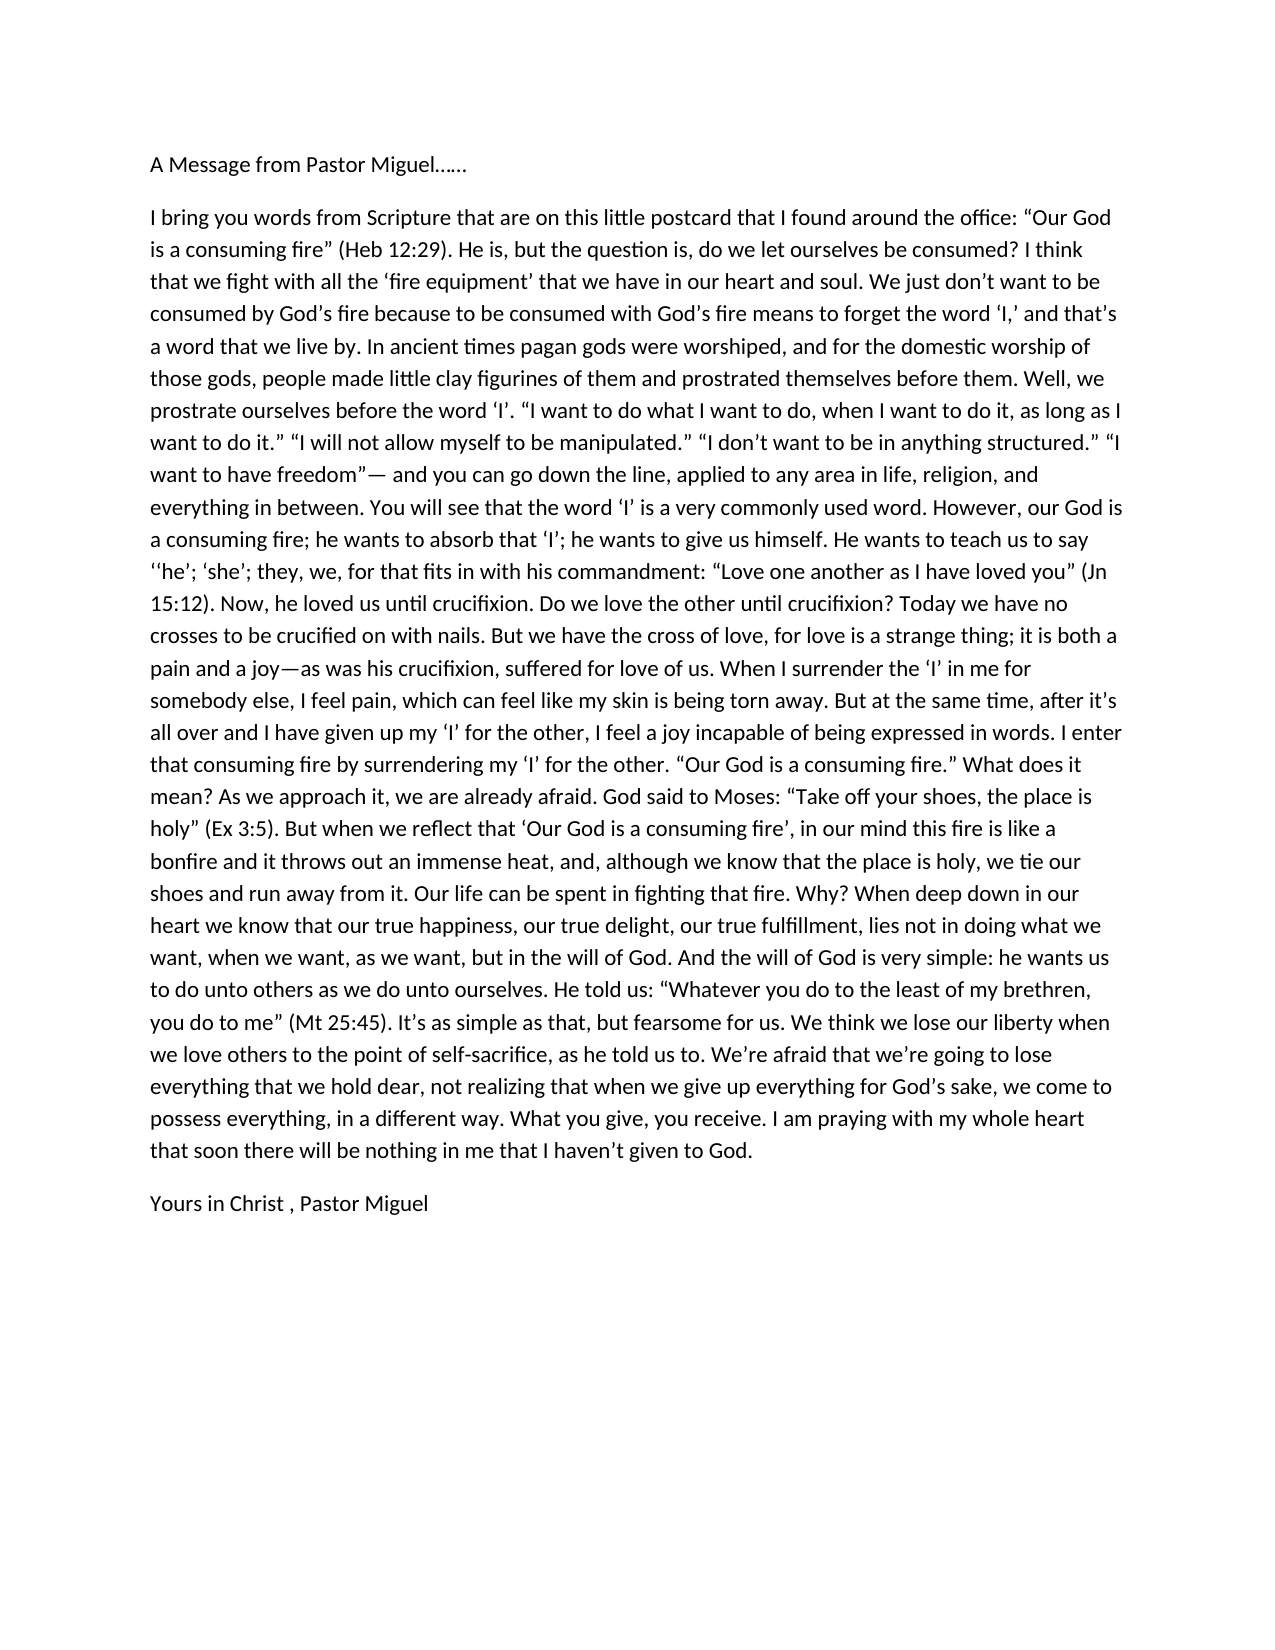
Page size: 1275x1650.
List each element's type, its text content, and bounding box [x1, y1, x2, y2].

text I bring you words from Scripture that are on this little postcard that I found around the office: “Our God is a consuming fire” (Heb 12:29). He is, but the question is, do we let ourselves be consumed? I think that we fight with all the ‘fire equipment’ that we have in our heart and soul. We just don’t want to be consumed by God’s fire because to be consumed with God’s fire means to forget the word ‘I,’ and that’s a word that we live by. In ancient times pagan gods were worshiped, and for the domestic worship of those gods, people made little clay figurines of them and prostrated themselves before them. Well, we prostrate ourselves before the word ‘I’. “I want to do what I want to do, when I want to do it, as long as I want to do it.” “I will not allow myself to be manipulated.” “I don’t want to be in anything structured.” “I want to have freedom”— and you can go down the line, applied to any area in life, religion, and everything in between. You will see that the word ‘I’ is a very commonly used word. However, our God is a consuming fire; he wants to absorb that ‘I’; he wants to give us himself. He wants to teach us to say ‘‘he’; ‘she’; they, we, for that fits in with his commandment: “Love one another as I have loved you” (Jn 15:12). Now, he loved us until crucifixion. Do we love the other until crucifixion? Today we have no crosses to be crucified on with nails. But we have the cross of love, for love is a strange thing; it is both a pain and a joy—as was his crucifixion, suffered for love of us. When I surrender the ‘I’ in me for somebody else, I feel pain, which can feel like my skin is being torn away. But at the same time, after it’s all over and I have given up my ‘I’ for the other, I feel a joy incapable of being expressed in words. I enter that consuming fire by surrendering my ‘I’ for the other. “Our God is a consuming fire.” What does it mean? As we approach it, we are already afraid. God said to Moses: “Take off your shoes, the place is holy” (Ex 3:5). But when we reflect that ‘Our God is a consuming fire’, in our mind this fire is like a bonfire and it throws out an immense heat, and, although we know that the place is holy, we tie our shoes and run away from it. Our life can be spent in fighting that fire. Why? When deep down in our heart we know that our true happiness, our true delight, our true fulfillment, lies not in doing what we want, when we want, as we want, but in the will of God. And the will of God is very simple: he wants us to do unto others as we do unto ourselves. He told us: “Whatever you do to the least of my brethren, you do to me” (Mt 25:45). It’s as simple as that, but fearsome for us. We think we lose our liberty when we love others to the point of self-sacrifice, as he told us to. We’re afraid that we’re going to lose everything that we hold dear, not realizing that when we give up everything for God’s sake, we come to possess everything, in a different way. What you give, you receive. I am praying with my whole heart that soon there will be nothing in me that I haven’t given to God. [150, 203, 1125, 1164]
text Yours in Christ , Pastor Miguel [150, 1189, 1125, 1217]
text A Message from Pastor Miguel…… [150, 150, 1125, 178]
